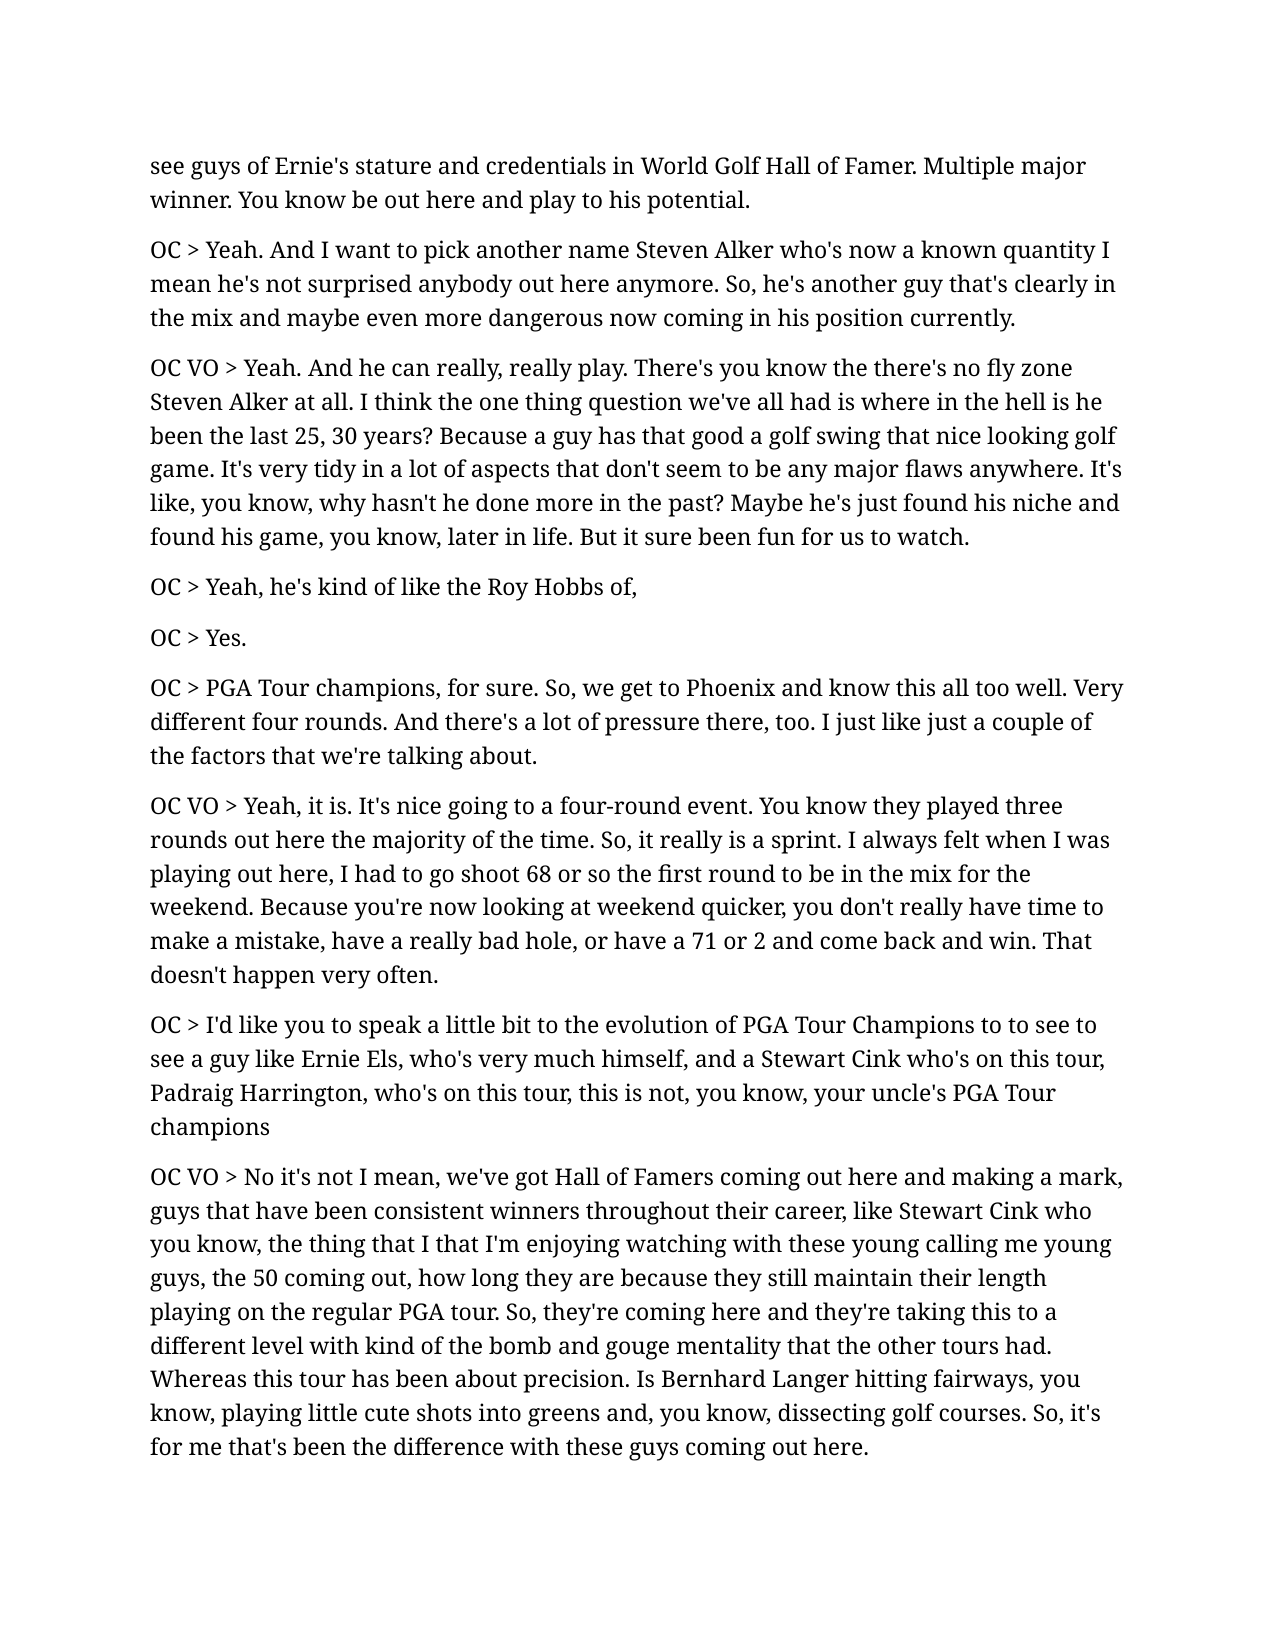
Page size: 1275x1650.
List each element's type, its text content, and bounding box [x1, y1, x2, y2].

text OC > PGA Tour champions, for sure. So, we get to Phoenix and know this all too well. Very different four rounds. And there's a lot of pressure there, too. I just like just a couple of the factors that we're talking about. [150, 672, 1125, 771]
text OC > Yeah. And I want to pick another name Steven Alker who's now a known quantity I mean he's not surprised anybody out here anymore. So, he's another guy that's clearly in the mix and maybe even more dangerous now coming in his position currently. [150, 234, 1125, 333]
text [150, 150, 1125, 215]
text OC VO > Yeah. And he can really, really play. There's you know the there's no fly zone Steven Alker at all. I think the one thing question we've all had is where in the hell is he been the last 25, 30 years? Because a guy has that good a golf swing that nice looking golf game. It's very tidy in a lot of aspects that don't seem to be any major flaws anywhere. It's like, you know, why hasn't he done more in the past? Maybe he's just found his niche and found his game, you know, later in life. But it sure been fun for us to watch. [150, 352, 1125, 552]
text OC VO > Yeah, it is. It's nice going to a four-round event. You know they played three rounds out here the majority of the time. So, it really is a sprint. I always felt when I was playing out here, I had to go shoot 68 or so the first round to be in the mix for the weekend. Because you're now looking at weekend quicker, you don't really have time to make a mistake, have a really bad hole, or have a 71 or 2 and come back and win. That doesn't happen very often. [150, 790, 1125, 990]
text OC VO > No it's not I mean, we've got Hall of Famers coming out here and making a mark, guys that have been consistent winners throughout their career, like Stewart Cink who you know, the thing that I that I'm enjoying watching with these young calling me young guys, the 50 coming out, how long they are because they still maintain their length playing on the regular PGA tour. So, they're coming here and they're taking this to a different level with kind of the bomb and gouge mentality that the other tours had. Whereas this tour has been about precision. Is Bernhard Langer hitting fairways, you know, playing little cute shots into greens and, you know, dissecting golf courses. So, it's for me that's been the difference with these guys coming out here. [150, 1161, 1125, 1462]
text OC > I'd like you to speak a little bit to the evolution of PGA Tour Champions to to see to see a guy like Ernie Els, who's very much himself, and a Stewart Cink who's on this tour, Padraig Harrington, who's on this tour, this is not, you know, your uncle's PGA Tour champions [150, 1009, 1125, 1142]
text OC > Yes. [150, 622, 1125, 653]
text OC > Yeah, he's kind of like the Roy Hobbs of, [150, 571, 1125, 602]
